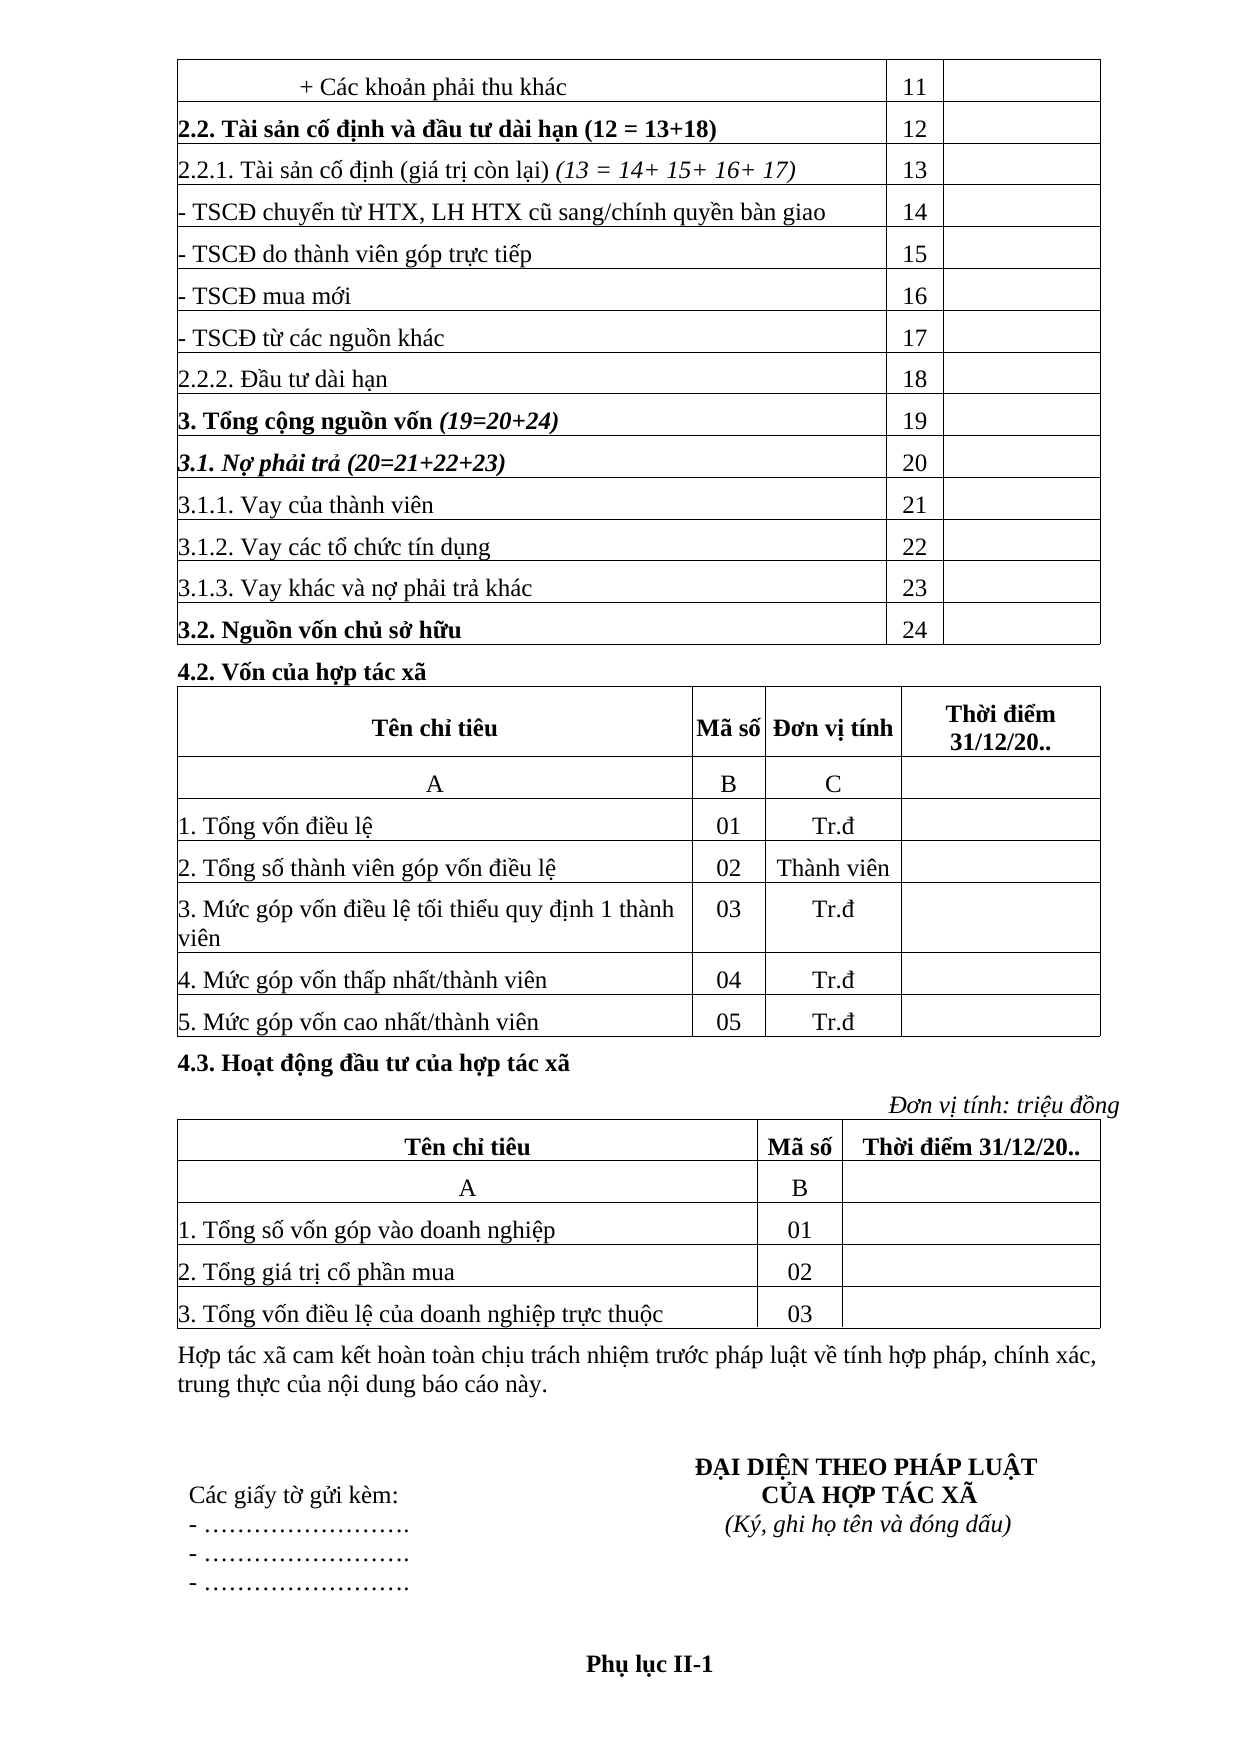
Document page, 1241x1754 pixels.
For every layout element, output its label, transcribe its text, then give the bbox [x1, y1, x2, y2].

table_cell + Các khoản phải thu khác [299, 60, 886, 101]
table_cell Tr.đ [766, 799, 901, 840]
table_cell [944, 60, 1100, 101]
table_cell 03 [693, 883, 765, 952]
table_cell [843, 1287, 1100, 1327]
table_cell 3.1.1. Vay của thành viên [178, 478, 886, 518]
table_cell 19 [887, 394, 943, 435]
table_cell 12 [887, 102, 943, 143]
table_cell 3.2. Nguồn vốn chủ sở hữu [178, 603, 886, 644]
table_cell [944, 436, 1100, 477]
table_cell 2.2.2. Đầu tư dài hạn [178, 353, 886, 393]
table_cell B [693, 757, 765, 798]
table_cell - TSCĐ mua mới [178, 269, 886, 310]
table_cell 18 [887, 353, 943, 393]
table_cell 22 [887, 520, 943, 560]
table_cell - TSCĐ chuyển từ HTX, LH HTX cũ sang/chính quyền bàn giao [178, 185, 886, 226]
text 4.2. Vốn của hợp tác xã [177, 657, 1122, 686]
table_cell 3. Mức góp vốn điều lệ tối thiểu quy định 1 thành viên [178, 883, 692, 952]
table_cell - TSCĐ do thành viên góp trực tiếp [178, 227, 886, 268]
table_cell 15 [887, 227, 943, 268]
table_cell 24 [887, 603, 943, 644]
table_cell 17 [887, 311, 943, 351]
table_cell 11 [887, 60, 943, 101]
table_cell - TSCĐ từ các nguồn khác [178, 311, 886, 351]
text 4.3. Hoạt động đầu tư của hợp tác xã [177, 1048, 1122, 1077]
table_cell [843, 1203, 1100, 1244]
table_cell [902, 953, 1100, 994]
table_cell 1. Tổng số vốn góp vào doanh nghiệp [178, 1203, 757, 1244]
table_cell [178, 60, 204, 101]
table_cell [944, 353, 1100, 393]
table_cell [944, 185, 1100, 226]
table_cell B [758, 1161, 842, 1202]
table_cell [944, 102, 1100, 143]
table_cell 05 [693, 995, 765, 1036]
table_cell 3.1.3. Vay khác và nợ phải trả khác [178, 561, 886, 602]
table_cell 2. Tổng số thành viên góp vốn điều lệ [178, 841, 692, 881]
table_cell [902, 841, 1100, 881]
table_cell 21 [887, 478, 943, 518]
table_cell 16 [887, 269, 943, 310]
table_header Mã số [693, 687, 765, 756]
table_cell 3. Tổng cộng nguồn vốn (19=20+24) [178, 394, 886, 435]
table_cell 04 [693, 953, 765, 994]
table_cell [902, 883, 1100, 952]
table_header Tên chỉ tiêu [178, 1120, 757, 1160]
table_cell [843, 1245, 1100, 1286]
table_cell [944, 561, 1100, 602]
table_cell [902, 757, 1100, 798]
table_cell A [178, 757, 692, 798]
table_cell 02 [693, 841, 765, 881]
table_cell 5. Mức góp vốn cao nhất/thành viên [178, 995, 692, 1036]
table_header Mã số [758, 1120, 842, 1160]
table_cell 2. Tổng giá trị cổ phần mua [178, 1245, 757, 1286]
table_cell 3.1. Nợ phải trả (20=21+22+23) [178, 436, 886, 477]
table_cell [902, 995, 1100, 1036]
table_cell 23 [887, 561, 943, 602]
table_cell [204, 60, 299, 101]
table_cell 1. Tổng vốn điều lệ [178, 799, 692, 840]
table_header Các giấy tờ gửi kèm: - ……………………. - ……………………. - ……………………. [177, 1439, 638, 1595]
table_cell 13 [887, 144, 943, 184]
table_cell 3.1.2. Vay các tổ chức tín dụng [178, 520, 886, 560]
text Phụ lục II-1 [177, 1649, 1122, 1678]
table_header Thời điểm 31/12/20.. [843, 1120, 1100, 1160]
table_cell [902, 799, 1100, 840]
table_cell 20 [887, 436, 943, 477]
table_cell [944, 394, 1100, 435]
table_cell 01 [758, 1203, 842, 1244]
table_cell Tr.đ [766, 995, 901, 1036]
table_cell [944, 311, 1100, 351]
table_cell Tr.đ [766, 883, 901, 952]
text Hợp tác xã cam kết hoàn toàn chịu trách nhiệm trước pháp luật về tính hợp pháp, chính xác, trung thực của nội dung báo cáo này. [177, 1340, 1122, 1398]
table_cell [944, 520, 1100, 560]
table_cell 03 [758, 1287, 842, 1327]
table_cell 02 [758, 1245, 842, 1286]
table_cell C [766, 757, 901, 798]
table_cell [843, 1161, 1100, 1202]
table_cell [944, 269, 1100, 310]
table_cell [944, 227, 1100, 268]
table_header Tên chỉ tiêu [178, 687, 692, 756]
table_header Thời điểm 31/12/20.. [902, 687, 1100, 756]
table_cell A [178, 1161, 757, 1202]
table_cell [944, 478, 1100, 518]
table_cell 2.2. Tài sản cố định và đầu tư dài hạn (12 = 13+18) [178, 102, 886, 143]
table_cell 14 [887, 185, 943, 226]
table_cell [944, 603, 1100, 644]
text Đơn vị tính: triệu đồng [177, 1090, 1122, 1118]
table_cell 3. Tổng vốn điều lệ của doanh nghiệp trực thuộc [178, 1287, 757, 1327]
table_cell 01 [693, 799, 765, 840]
table_header Đơn vị tính [766, 687, 901, 756]
table_cell 2.2.1. Tài sản cố định (giá trị còn lại) (13 = 14+ 15+ 16+ 17) [178, 144, 886, 184]
table_cell Tr.đ [766, 953, 901, 994]
table_cell 4. Mức góp vốn thấp nhất/thành viên [178, 953, 692, 994]
table_cell Thành viên [766, 841, 901, 881]
table_header ĐẠI DIỆN THEO PHÁP LUẬT CỦA HỢP TÁC XÃ (Ký, ghi họ tên và đóng dấu) [639, 1439, 1100, 1595]
table_cell [944, 144, 1100, 184]
